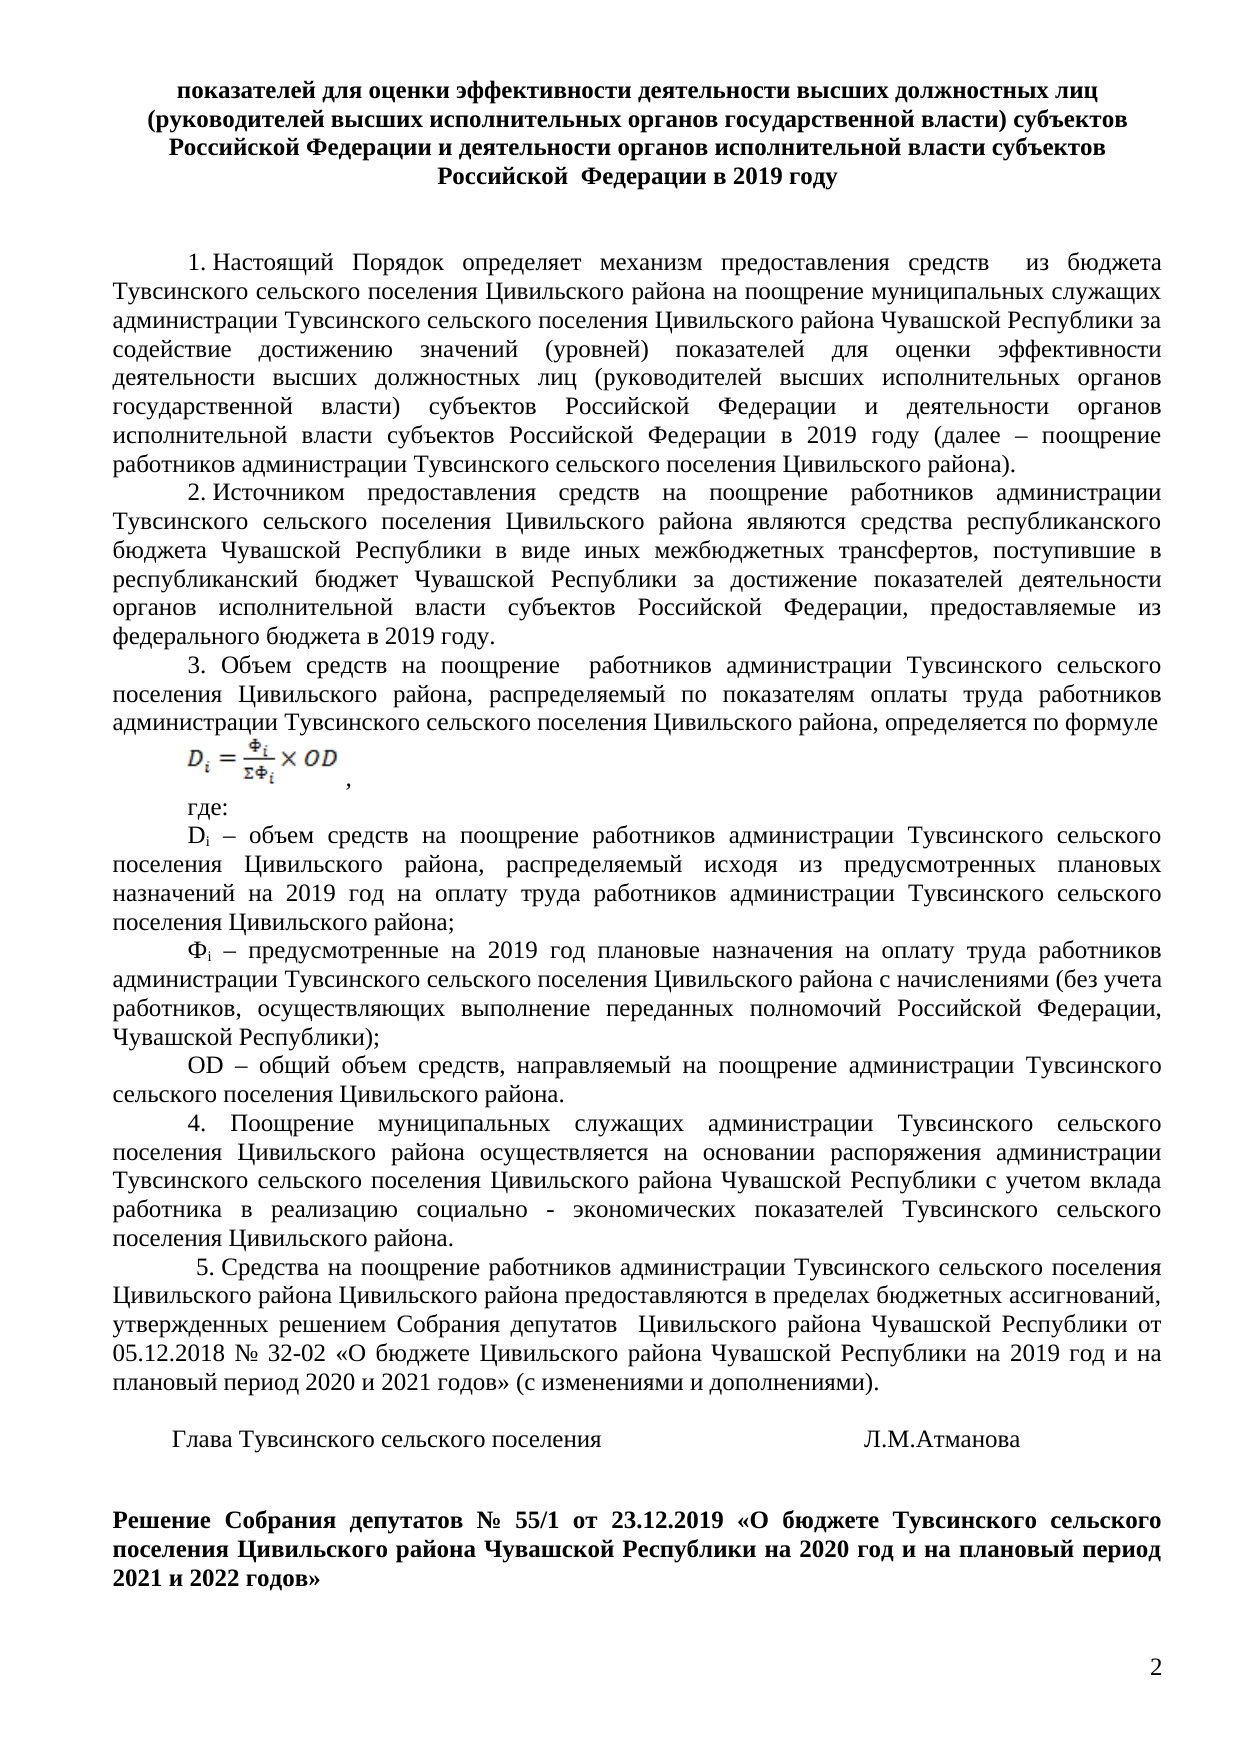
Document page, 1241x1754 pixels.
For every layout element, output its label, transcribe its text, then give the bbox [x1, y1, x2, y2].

text где: [112, 792, 1162, 820]
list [112, 75, 1162, 190]
text 4. Поощрение муниципальных служащих администрации Тувсинского сельского поселения Цивильского района осуществляется на основании распоряжения администрации Тувсинского сельского поселения Цивильского района Чувашской Республики с учетом вклада работника в реализацию социально - экономических показателей Тувсинского сельского поселения Цивильского района. [112, 1108, 1162, 1252]
text Глава Тувсинского сельского поселения Л.М.Атманова [112, 1424, 1162, 1453]
picture [187, 736, 340, 787]
text 1. Настоящий Порядок определяет механизм предоставления средств из бюджета Тувсинского сельского поселения Цивильского района на поощрение муниципальных служащих администрации Тувсинского сельского поселения Цивильского района Чувашской Республики за содействие достижению значений (уровней) показателей для оценки эффективности деятельности высших должностных лиц (руководителей высших исполнительных органов государственной власти) субъектов Российской Федерации и деятельности органов исполнительной власти субъектов Российской Федерации в 2019 году (далее – поощрение работников администрации Тувсинского сельского поселения Цивильского района). [112, 247, 1162, 477]
text 2. Источником предоставления средств на поощрение работников администрации Тувсинского сельского поселения Цивильского района являются средства республиканского бюджета Чувашской Республики в виде иных межбюджетных трансфертов, поступившие в республиканский бюджет Чувашской Республики за достижение показателей деятельности органов исполнительной власти субъектов Российской Федерации, предоставляемые из федерального бюджета в 2019 году. [112, 477, 1162, 650]
text , [112, 736, 1162, 792]
text 5. Средства на поощрение работников администрации Тувсинского сельского поселения Цивильского района Цивильского района предоставляются в пределах бюджетных ассигнований, утвержденных решением Собрания депутатов Цивильского района Чувашской Республики от 05.12.2018 № 32-02 «О бюджете Цивильского района Чувашской Республики на 2019 год и на плановый период 2020 и 2021 годов» (с изменениями и дополнениями). [112, 1252, 1162, 1395]
text Фi – предусмотренные на 2019 год плановые назначения на оплату труда работников администрации Тувсинского сельского поселения Цивильского района с начислениями (без учета работников, осуществляющих выполнение переданных полномочий Российской Федерации, Чувашской Республики); [112, 935, 1162, 1050]
text OD – общий объем средств, направляемый на поощрение администрации Тувсинского сельского поселения Цивильского района. [112, 1050, 1162, 1108]
text 3. Объем средств на поощрение работников администрации Тувсинского сельского поселения Цивильского района, распределяемый по показателям оплаты труда работников администрации Тувсинского сельского поселения Цивильского района, определяется по формуле [112, 650, 1162, 736]
text Решение Собрания депутатов № 55/1 от 23.12.2019 «О бюджете Тувсинского сельского поселения Цивильского района Чувашской Республики на 2020 год и на плановый период 2021 и 2022 годов» [112, 1505, 1162, 1591]
text Di – объем средств на поощрение работников администрации Тувсинского сельского поселения Цивильского района, распределяемый исходя из предусмотренных плановых назначений на 2019 год на оплату труда работников администрации Тувсинского сельского поселения Цивильского района; [112, 820, 1162, 935]
